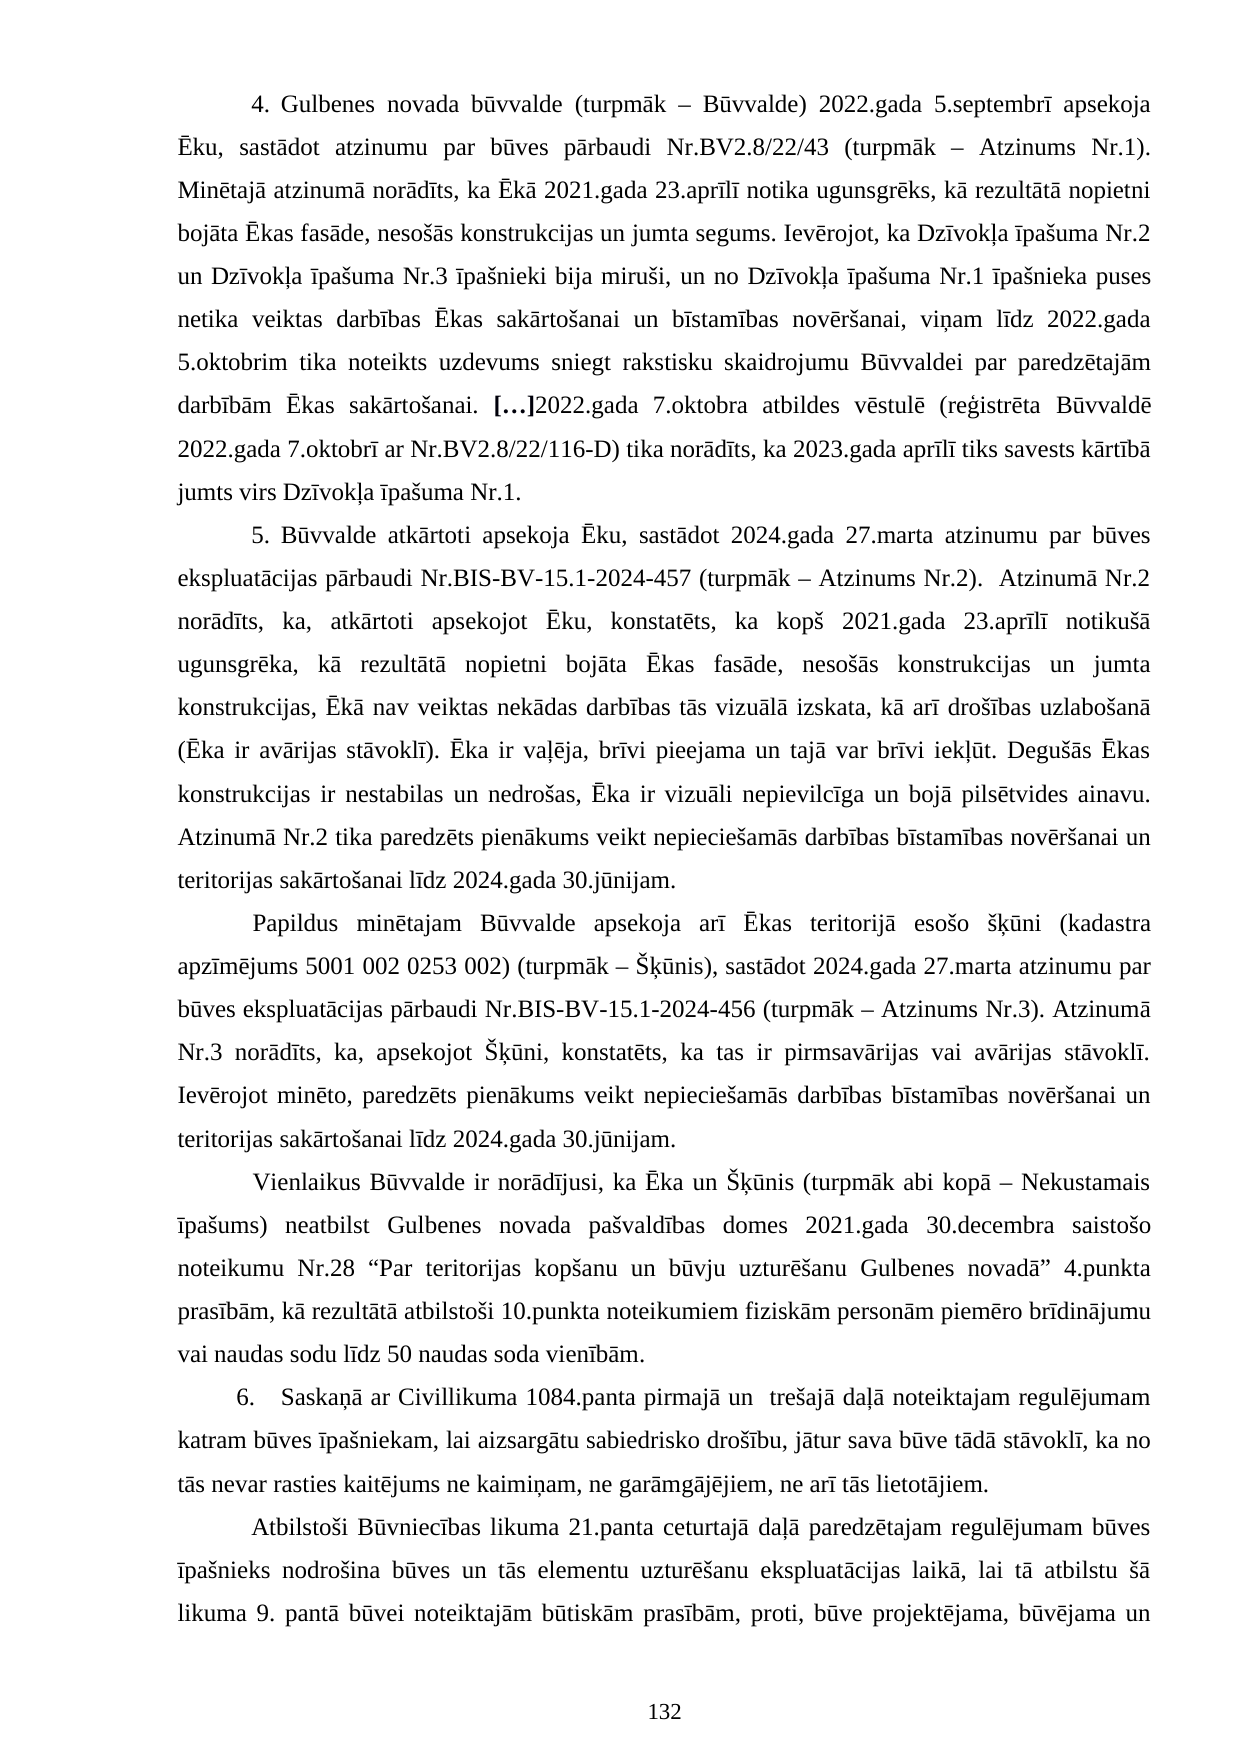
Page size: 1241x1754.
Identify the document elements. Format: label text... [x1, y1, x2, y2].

text Vienlaikus Būvvalde ir norādījusi, ka Ēka un Šķūnis (turpmāk abi kopā – Nekustamais īpašums) neatbilst Gulbenes novada pašvaldības domes 2021.gada 30.decembra saistošo noteikumu Nr.28 “Par teritorijas kopšanu un būvju uzturēšanu Gulbenes novadā” 4.punkta prasībām, kā rezultātā atbilstoši 10.punkta noteikumiem fiziskām personām piemēro brīdinājumu vai naudas sodu līdz 50 naudas soda vienībām. [177, 1167, 1152, 1368]
list Būvvalde atkārtoti apsekoja Ēku, sastādot 2024.gada 27.marta atzinumu par būves ekspluatācijas pārbaudi Nr.BIS-BV-15.1-2024-457 (turpmāk – Atzinums Nr.2). Atzinumā Nr.2 norādīts, ka, atkārtoti apsekojot Ēku, konstatēts, ka kopš 2021.gada 23.aprīlī notikušā ugunsgrēka, kā rezultātā nopietni bojāta Ēkas fasāde, nesošās konstrukcijas un jumta konstrukcijas, Ēkā nav veiktas nekādas darbības tās vizuālā izskata, kā arī drošības uzlabošanā (Ēka ir avārijas stāvoklī). Ēka ir vaļēja, brīvi pieejama un tajā var brīvi iekļūt. Degušās Ēkas konstrukcijas ir nestabilas un nedrošas, Ēka ir vizuāli nepievilcīga un bojā pilsētvides ainavu. Atzinumā Nr.2 tika paredzēts pienākums veikt nepieciešamās darbības bīstamības novēršanai un teritorijas sakārtošanai līdz 2024.gada 30.jūnijam. [177, 520, 1152, 894]
list Gulbenes novada būvvalde (turpmāk – Būvvalde) 2022.gada 5.septembrī apsekoja Ēku, sastādot atzinumu par būves pārbaudi Nr.BV2.8/22/43 (turpmāk – Atzinums Nr.1). Minētajā atzinumā norādīts, ka Ēkā 2021.gada 23.aprīlī notika ugunsgrēks, kā rezultātā nopietni bojāta Ēkas fasāde, nesošās konstrukcijas un jumta segums. Ievērojot, ka Dzīvokļa īpašuma Nr.2 un Dzīvokļa īpašuma Nr.3 īpašnieki bija miruši, un no Dzīvokļa īpašuma Nr.1 īpašnieka puses netika veiktas darbības Ēkas sakārtošanai un bīstamības novēršanai, viņam līdz 2022.gada 5.oktobrim tika noteikts uzdevums sniegt rakstisku skaidrojumu Būvvaldei par paredzētajām darbībām Ēkas sakārtošanai. […]2022.gada 7.oktobra atbildes vēstulē (reģistrēta Būvvaldē 2022.gada 7.oktobrī ar Nr.BV2.8/22/116-D) tika norādīts, ka 2023.gada aprīlī tiks savests kārtībā jumts virs Dzīvokļa īpašuma Nr.1. [177, 89, 1152, 506]
text Papildus minētajam Būvvalde apsekoja arī Ēkas teritorijā esošo šķūni (kadastra apzīmējums 5001 002 0253 002) (turpmāk – Šķūnis), sastādot 2024.gada 27.marta atzinumu par būves ekspluatācijas pārbaudi Nr.BIS-BV-15.1-2024-456 (turpmāk – Atzinums Nr.3). Atzinumā Nr.3 norādīts, ka, apsekojot Šķūni, konstatēts, ka tas ir pirmsavārijas vai avārijas stāvoklī. Ievērojot minēto, paredzēts pienākums veikt nepieciešamās darbības bīstamības novēršanai un teritorijas sakārtošanai līdz 2024.gada 30.jūnijam. [177, 908, 1152, 1152]
list Saskaņā ar Civillikuma 1084.panta pirmajā un trešajā daļā noteiktajam regulējumam katram būves īpašniekam, lai aizsargātu sabiedrisko drošību, jātur sava būve tādā stāvoklī, ka no tās nevar rasties kaitējums ne kaimiņam, ne garāmgājējiem, ne arī tās lietotājiem. [177, 1382, 1152, 1497]
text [177, 1512, 1152, 1627]
